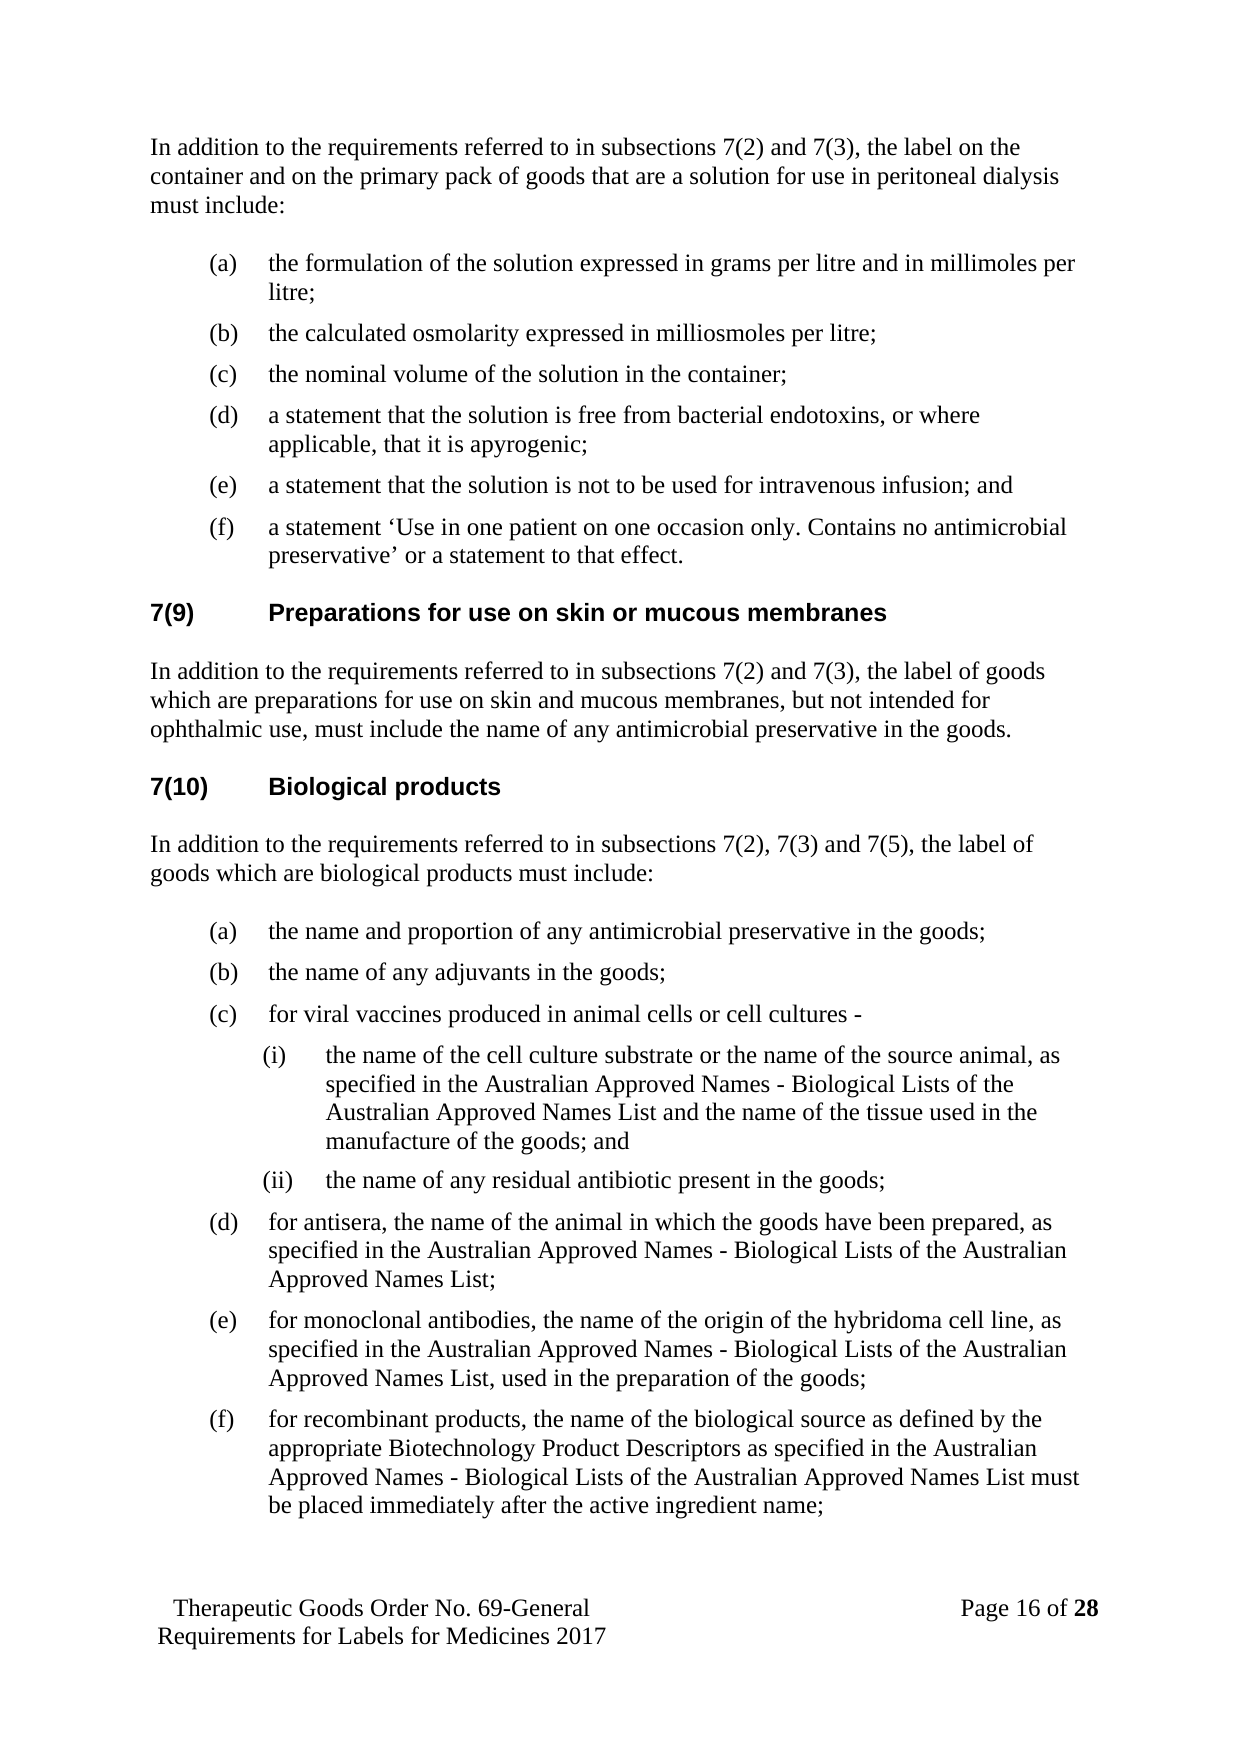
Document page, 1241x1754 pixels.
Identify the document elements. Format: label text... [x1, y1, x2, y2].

text (b) the name of any adjuvants in the goods; [209, 957, 1090, 986]
subtitle 7(9) Preparations for use on skin or mucous membranes [150, 598, 1090, 627]
text (f) for recombinant products, the name of the biological source as defined by the appropriate Biotechnology Product Descriptors as specified in the Australian Approved Names - Biological Lists of the Australian Approved Names List must be placed immediately after the active ingredient name; [209, 1404, 1090, 1519]
text (a) the name and proportion of any antimicrobial preservative in the goods; [209, 916, 1090, 945]
text (b) the calculated osmolarity expressed in milliosmoles per litre; [209, 318, 1090, 347]
text (e) a statement that the solution is not to be used for intravenous infusion; and [209, 470, 1090, 499]
text (d) a statement that the solution is free from bacterial endotoxins, or where applicable, that it is apyrogenic; [209, 400, 1090, 458]
text In addition to the requirements referred to in subsections 7(2) and 7(3), the label on the container and on the primary pack of goods that are a solution for use in peritoneal dialysis must include: [150, 132, 1090, 219]
text In addition to the requirements referred to in subsections 7(2) and 7(3), the label of goods which are preparations for use on skin and mucous membranes, but not intended for ophthalmic use, must include the name of any antimicrobial preservative in the goods. [150, 656, 1090, 742]
text (d) for antisera, the name of the animal in which the goods have been prepared, as specified in the Australian Approved Names - Biological Lists of the Australian Approved Names List; [209, 1207, 1090, 1293]
subtitle 7(10) Biological products [150, 772, 1090, 800]
text In addition to the requirements referred to in subsections 7(2), 7(3) and 7(5), the label of goods which are biological products must include: [150, 829, 1090, 887]
text (e) for monoclonal antibodies, the name of the origin of the hybridoma cell line, as specified in the Australian Approved Names - Biological Lists of the Australian Approved Names List, used in the preparation of the goods; [209, 1305, 1090, 1392]
text (c) the nominal volume of the solution in the container; [209, 359, 1090, 388]
text (f) a statement ‘Use in one patient on one occasion only. Contains no antimicrobial preservative’ or a statement to that effect. [209, 512, 1090, 569]
text (ii) the name of any residual antibiotic present in the goods; [262, 1165, 1090, 1194]
text (a) the formulation of the solution expressed in grams per litre and in millimoles per litre; [209, 248, 1090, 305]
text (c) for viral vaccines produced in animal cells or cell cultures - [209, 999, 1090, 1027]
text (i) the name of the cell culture substrate or the name of the source animal, as specified in the Australian Approved Names - Biological Lists of the Australian Approved Names List and the name of the tissue used in the manufacture of the goods; and [262, 1040, 1090, 1155]
